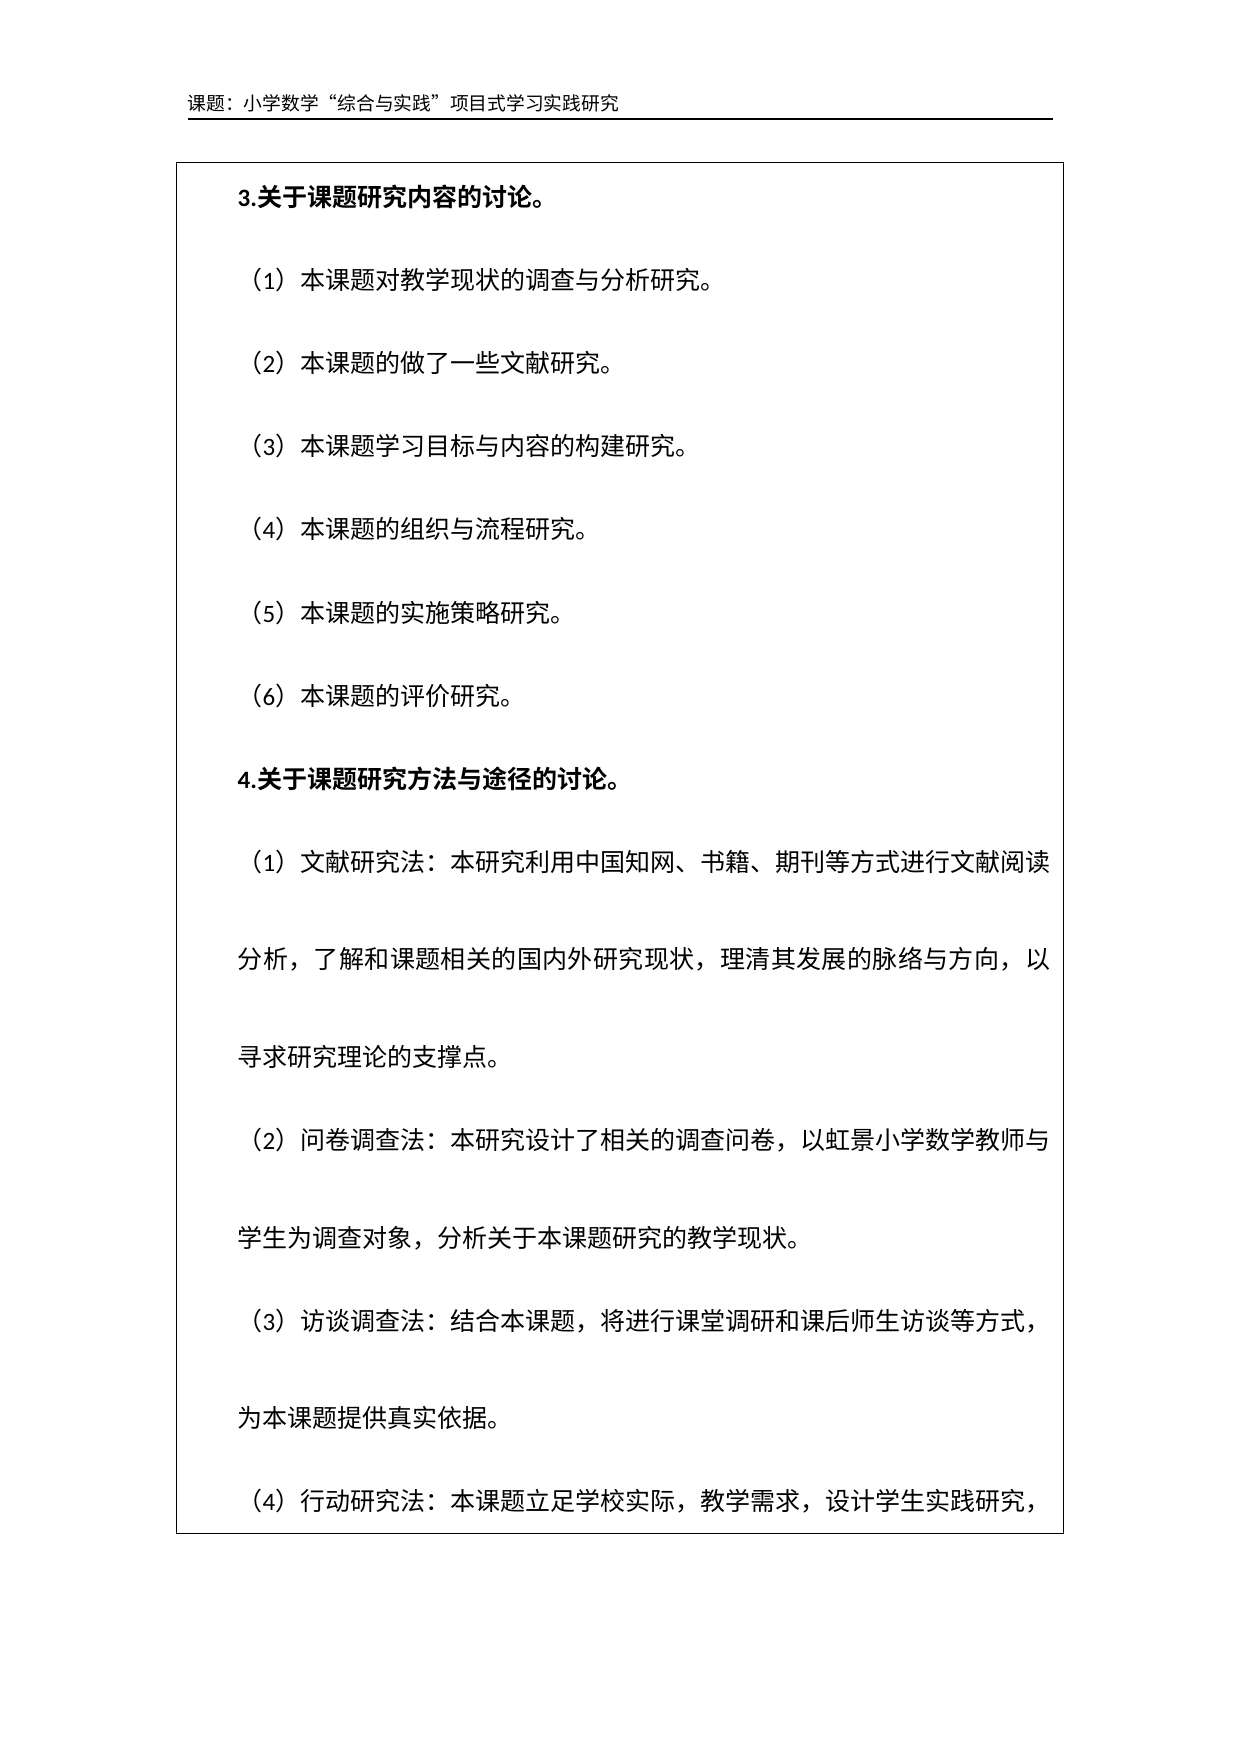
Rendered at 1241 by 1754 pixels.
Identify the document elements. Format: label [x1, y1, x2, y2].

table_cell [177, 163, 1063, 1532]
